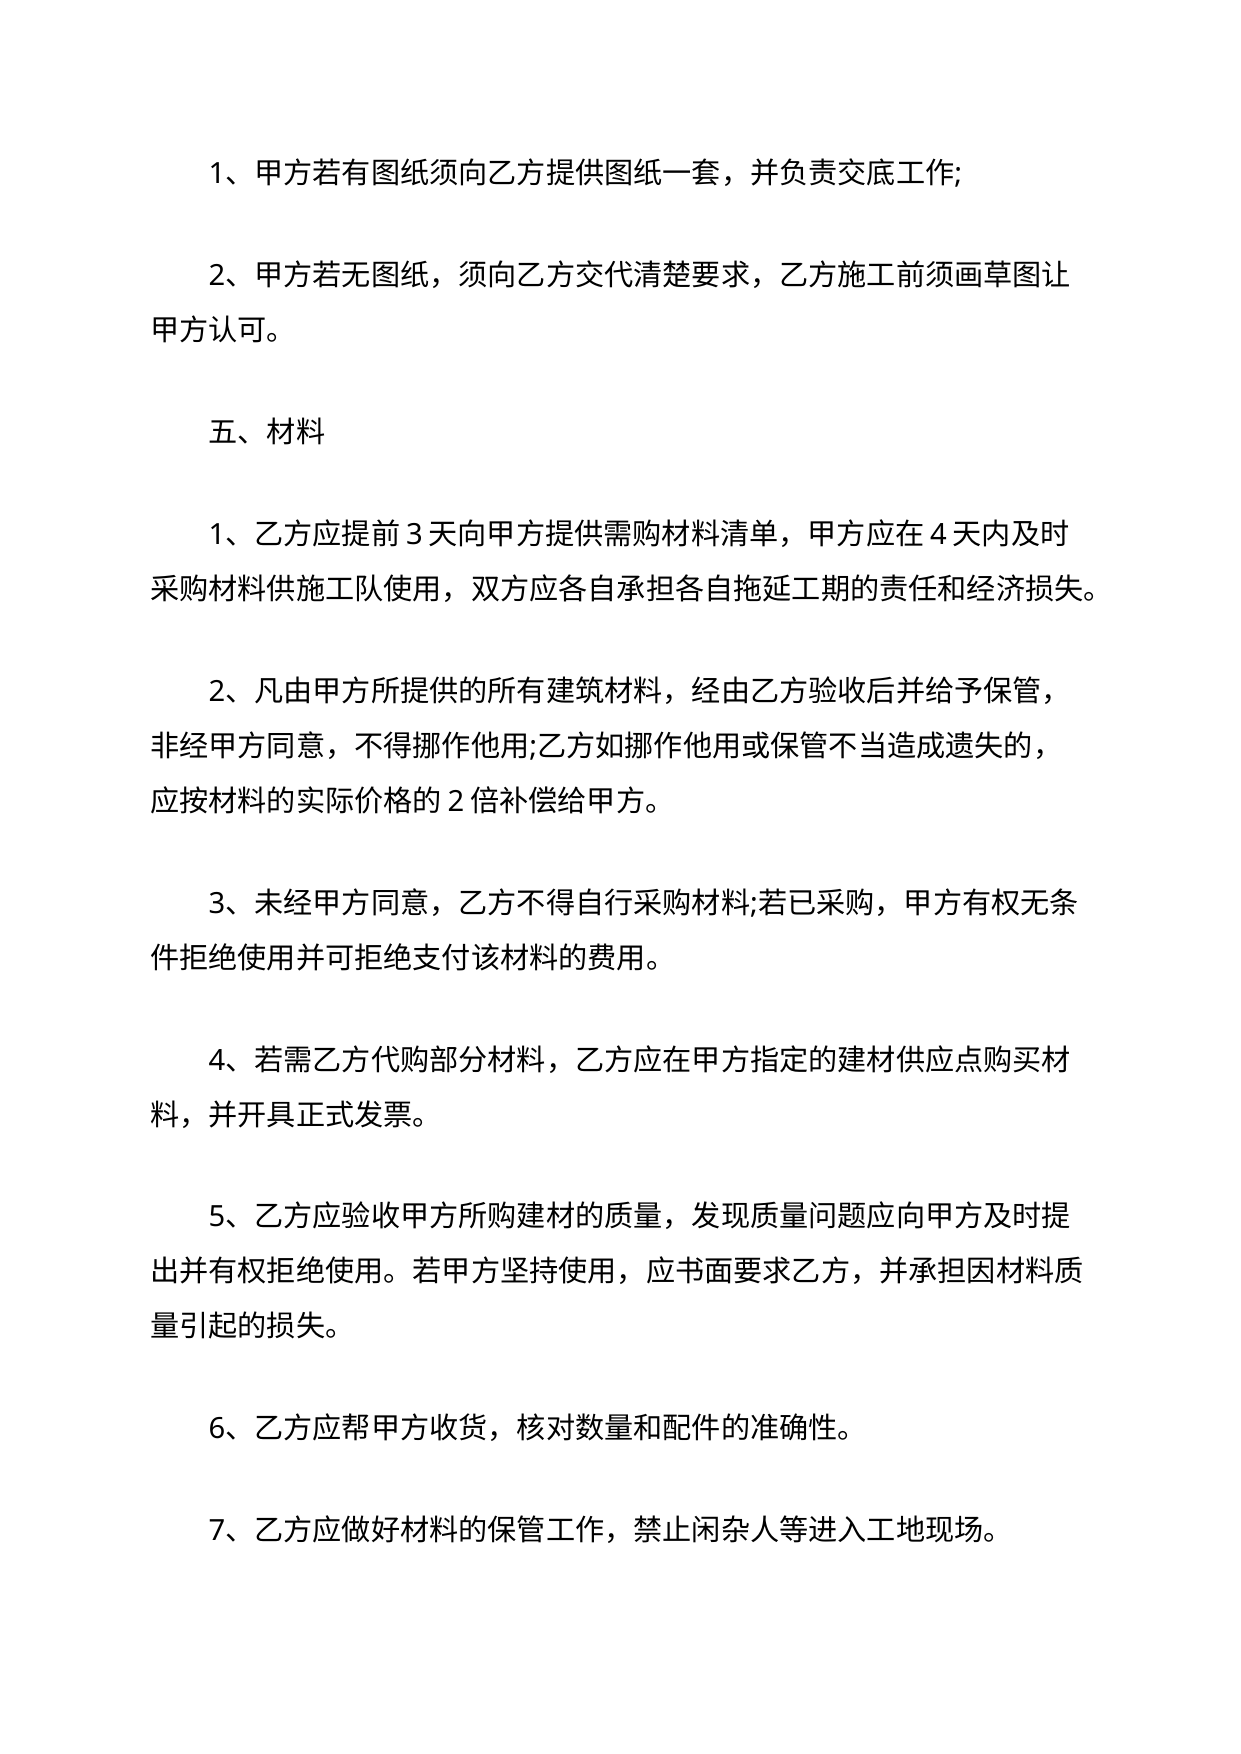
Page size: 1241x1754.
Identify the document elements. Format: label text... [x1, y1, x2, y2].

text 2、甲方若无图纸，须向乙方交代清楚要求，乙方施工前须画草图让甲方认可。 [150, 252, 1090, 349]
text 1、乙方应提前3天向甲方提供需购材料清单，甲方应在4天内及时采购材料供施工队使用，双方应各自承担各自拖延工期的责任和经济损失。 [150, 511, 1090, 608]
text 3、未经甲方同意，乙方不得自行采购材料;若已采购，甲方有权无条件拒绝使用并可拒绝支付该材料的费用。 [150, 879, 1090, 977]
text 5、乙方应验收甲方所购建材的质量，发现质量问题应向甲方及时提出并有权拒绝使用。若甲方坚持使用，应书面要求乙方，并承担因材料质量引起的损失。 [150, 1193, 1090, 1345]
text 6、乙方应帮甲方收货，核对数量和配件的准确性。 [150, 1404, 1090, 1447]
text 2、凡由甲方所提供的所有建筑材料，经由乙方验收后并给予保管，非经甲方同意，不得挪作他用;乙方如挪作他用或保管不当造成遗失的，应按材料的实际价格的2倍补偿给甲方。 [150, 667, 1090, 820]
text 7、乙方应做好材料的保管工作，禁止闲杂人等进入工地现场。 [150, 1506, 1090, 1549]
text 1、甲方若有图纸须向乙方提供图纸一套，并负责交底工作; [150, 150, 1090, 192]
text 五、材料 [150, 409, 1090, 451]
text 4、若需乙方代购部分材料，乙方应在甲方指定的建材供应点购买材料，并开具正式发票。 [150, 1036, 1090, 1133]
